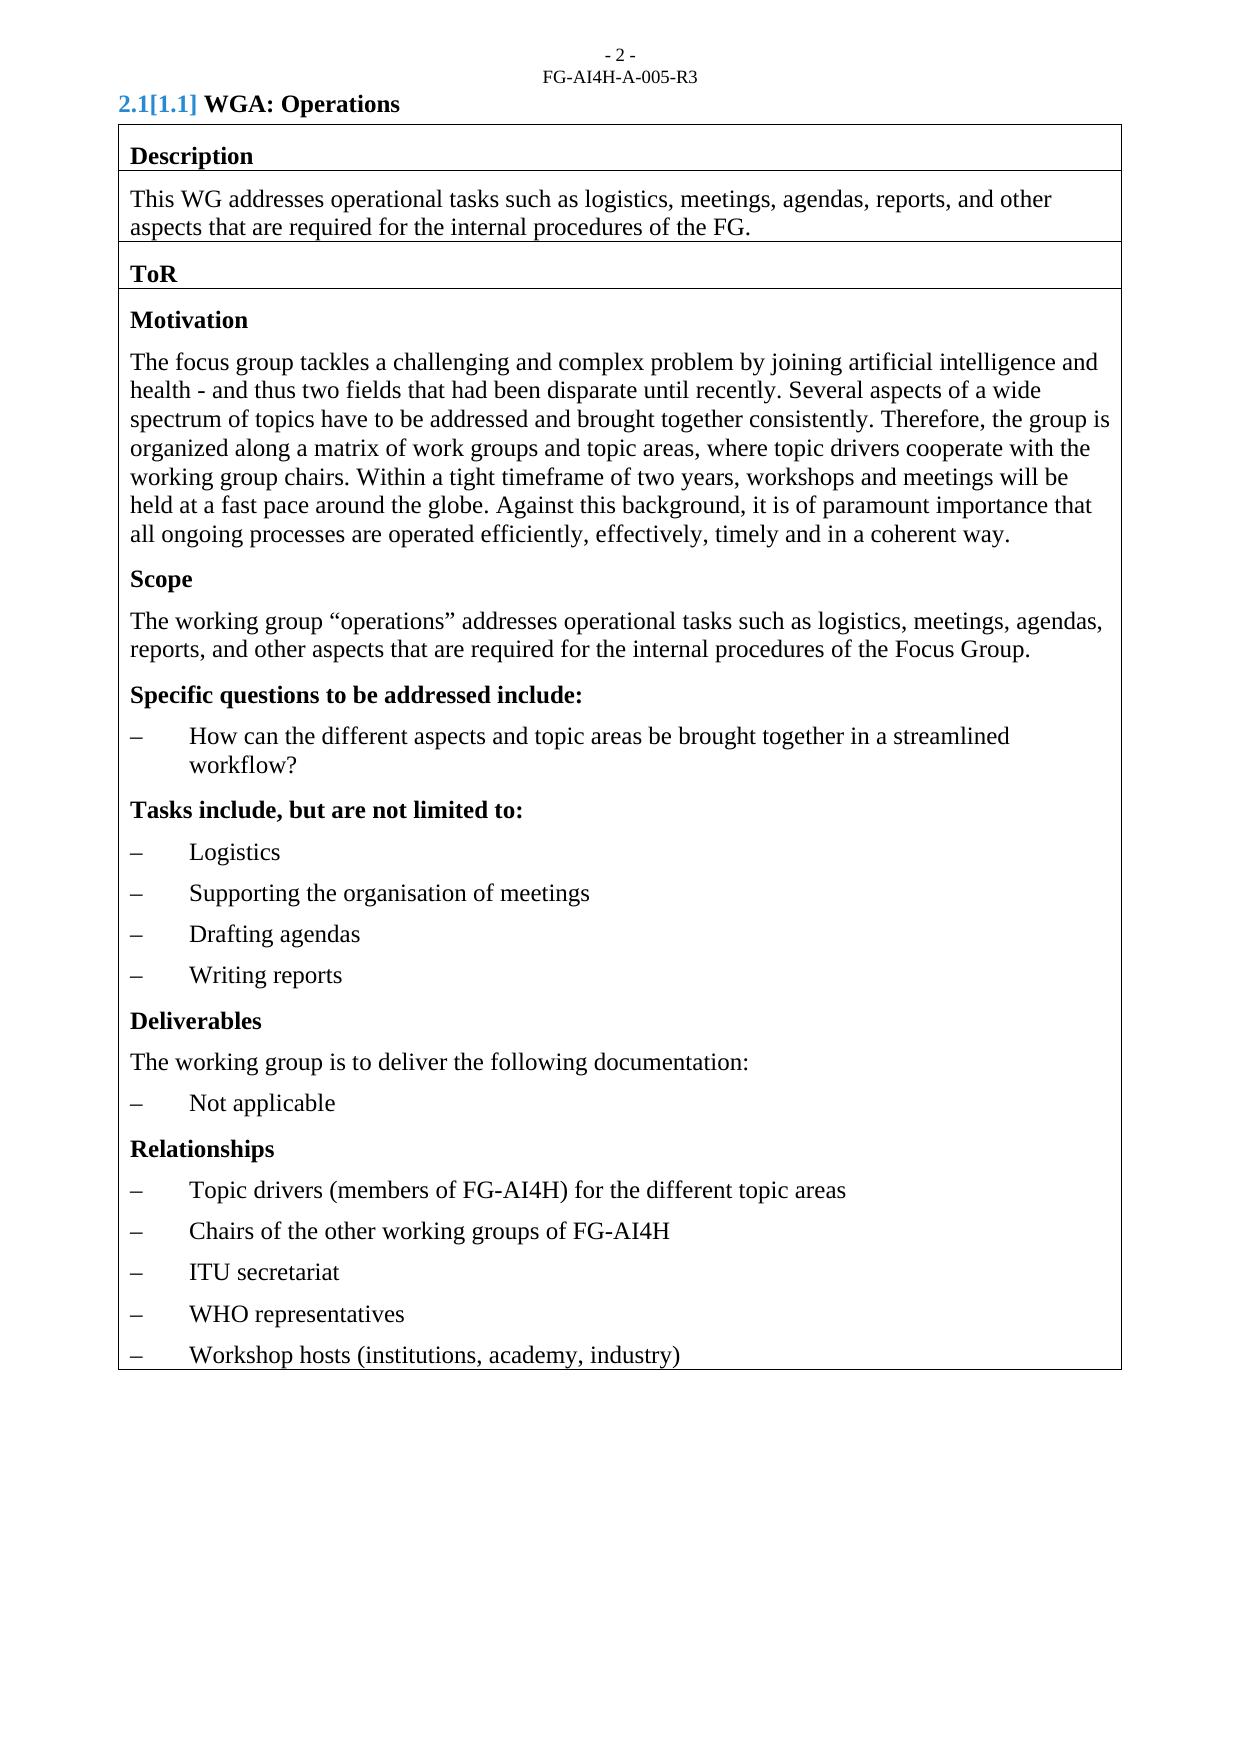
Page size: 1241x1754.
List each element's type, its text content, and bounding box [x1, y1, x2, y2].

subtitle WGA: Operations [118, 89, 1122, 117]
table_header Description [119, 125, 1121, 170]
table_cell This WG addresses operational tasks such as logistics, meetings, agendas, reports, and other aspects that are required for the internal procedures of the FG. [119, 171, 1121, 241]
table_cell ToR [119, 242, 1121, 288]
table_cell Motivation The focus group tackles a challenging and complex problem by joining artificial intelligence and health - and thus two fields that had been disparate until recently. Several aspects of a wide spectrum of topics have to be addressed and brought together consistently. Therefore, the group is organized along a matrix of work groups and topic areas, where topic drivers cooperate with the working group chairs. Within a tight timeframe of two years, workshops and meetings will be held at a fast pace around the globe. Against this background, it is of paramount importance that all ongoing processes are operated efficiently, effectively, timely and in a coherent way. Scope The working group “operations” addresses operational tasks such as logistics, meetings, agendas, reports, and other aspects that are required for the internal procedures of the Focus Group. Specific questions to be addressed include: How can the different aspects and topic areas be brought together in a streamlined workflow? Tasks include, but are not limited to: Logistics Supporting the organisation of meetings Drafting agendas Writing reports Deliverables The working group is to deliver the following documentation: Not applicable Relationships Topic drivers (members of FG-AI4H) for the different topic areas Chairs of the other working groups of FG-AI4H ITU secretariat WHO representatives Workshop hosts (institutions, academy, industry) [119, 289, 1121, 1369]
